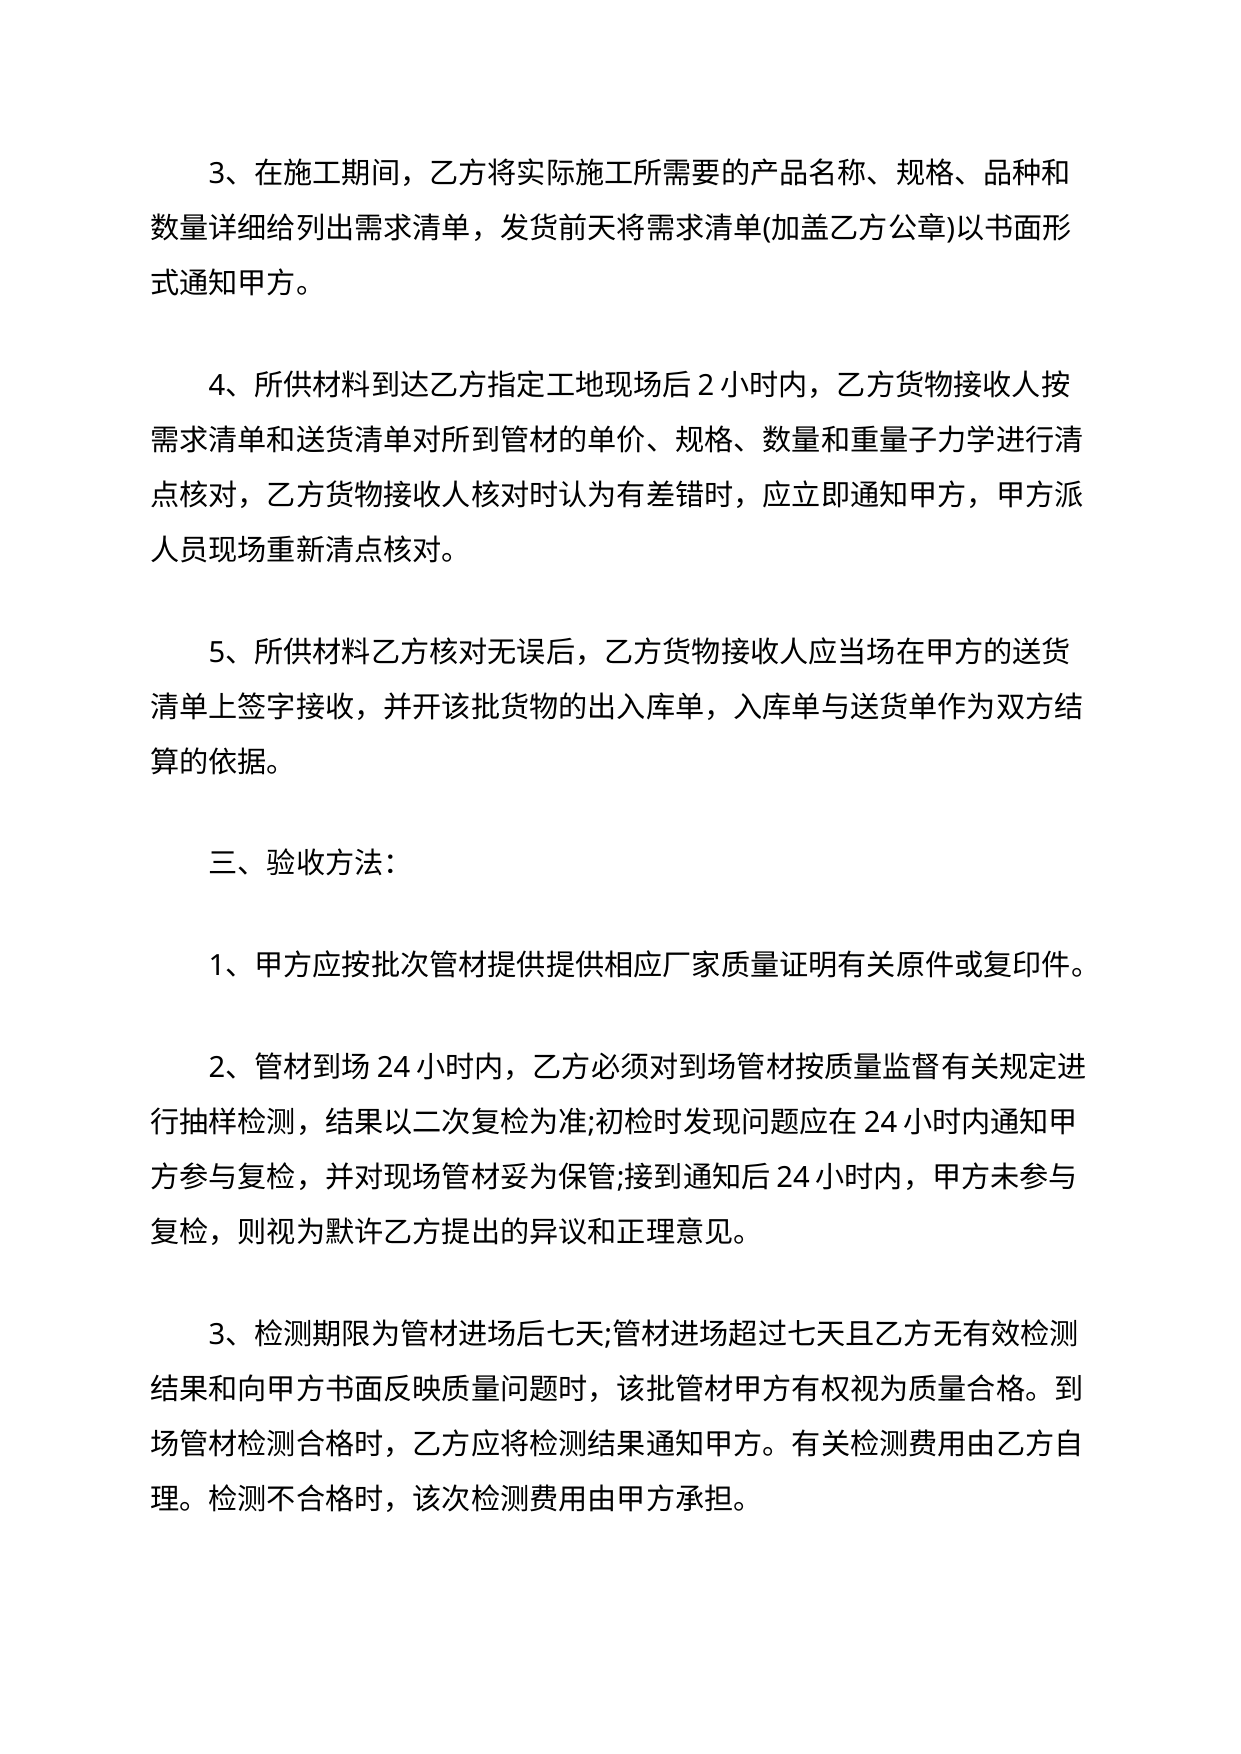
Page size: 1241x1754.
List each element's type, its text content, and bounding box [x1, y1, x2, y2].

text 3、在施工期间，乙方将实际施工所需要的产品名称、规格、品种和数量详细给列出需求清单，发货前天将需求清单(加盖乙方公章)以书面形式通知甲方。 [150, 150, 1090, 302]
text 5、所供材料乙方核对无误后，乙方货物接收人应当场在甲方的送货清单上签字接收，并开该批货物的出入库单，入库单与送货单作为双方结算的依据。 [150, 628, 1090, 781]
text 三、验收方法： [150, 840, 1090, 882]
text 1、甲方应按批次管材提供提供相应厂家质量证明有关原件或复印件。 [150, 942, 1090, 984]
text 2、管材到场24小时内，乙方必须对到场管材按质量监督有关规定进行抽样检测，结果以二次复检为准;初检时发现问题应在24小时内通知甲方参与复检，并对现场管材妥为保管;接到通知后24小时内，甲方未参与复检，则视为默许乙方提出的异议和正理意见。 [150, 1044, 1090, 1251]
text 4、所供材料到达乙方指定工地现场后2小时内，乙方货物接收人按需求清单和送货清单对所到管材的单价、规格、数量和重量子力学进行清点核对，乙方货物接收人核对时认为有差错时，应立即通知甲方，甲方派人员现场重新清点核对。 [150, 362, 1090, 569]
text 3、检测期限为管材进场后七天;管材进场超过七天且乙方无有效检测结果和向甲方书面反映质量问题时，该批管材甲方有权视为质量合格。到场管材检测合格时，乙方应将检测结果通知甲方。有关检测费用由乙方自理。检测不合格时，该次检测费用由甲方承担。 [150, 1311, 1090, 1518]
